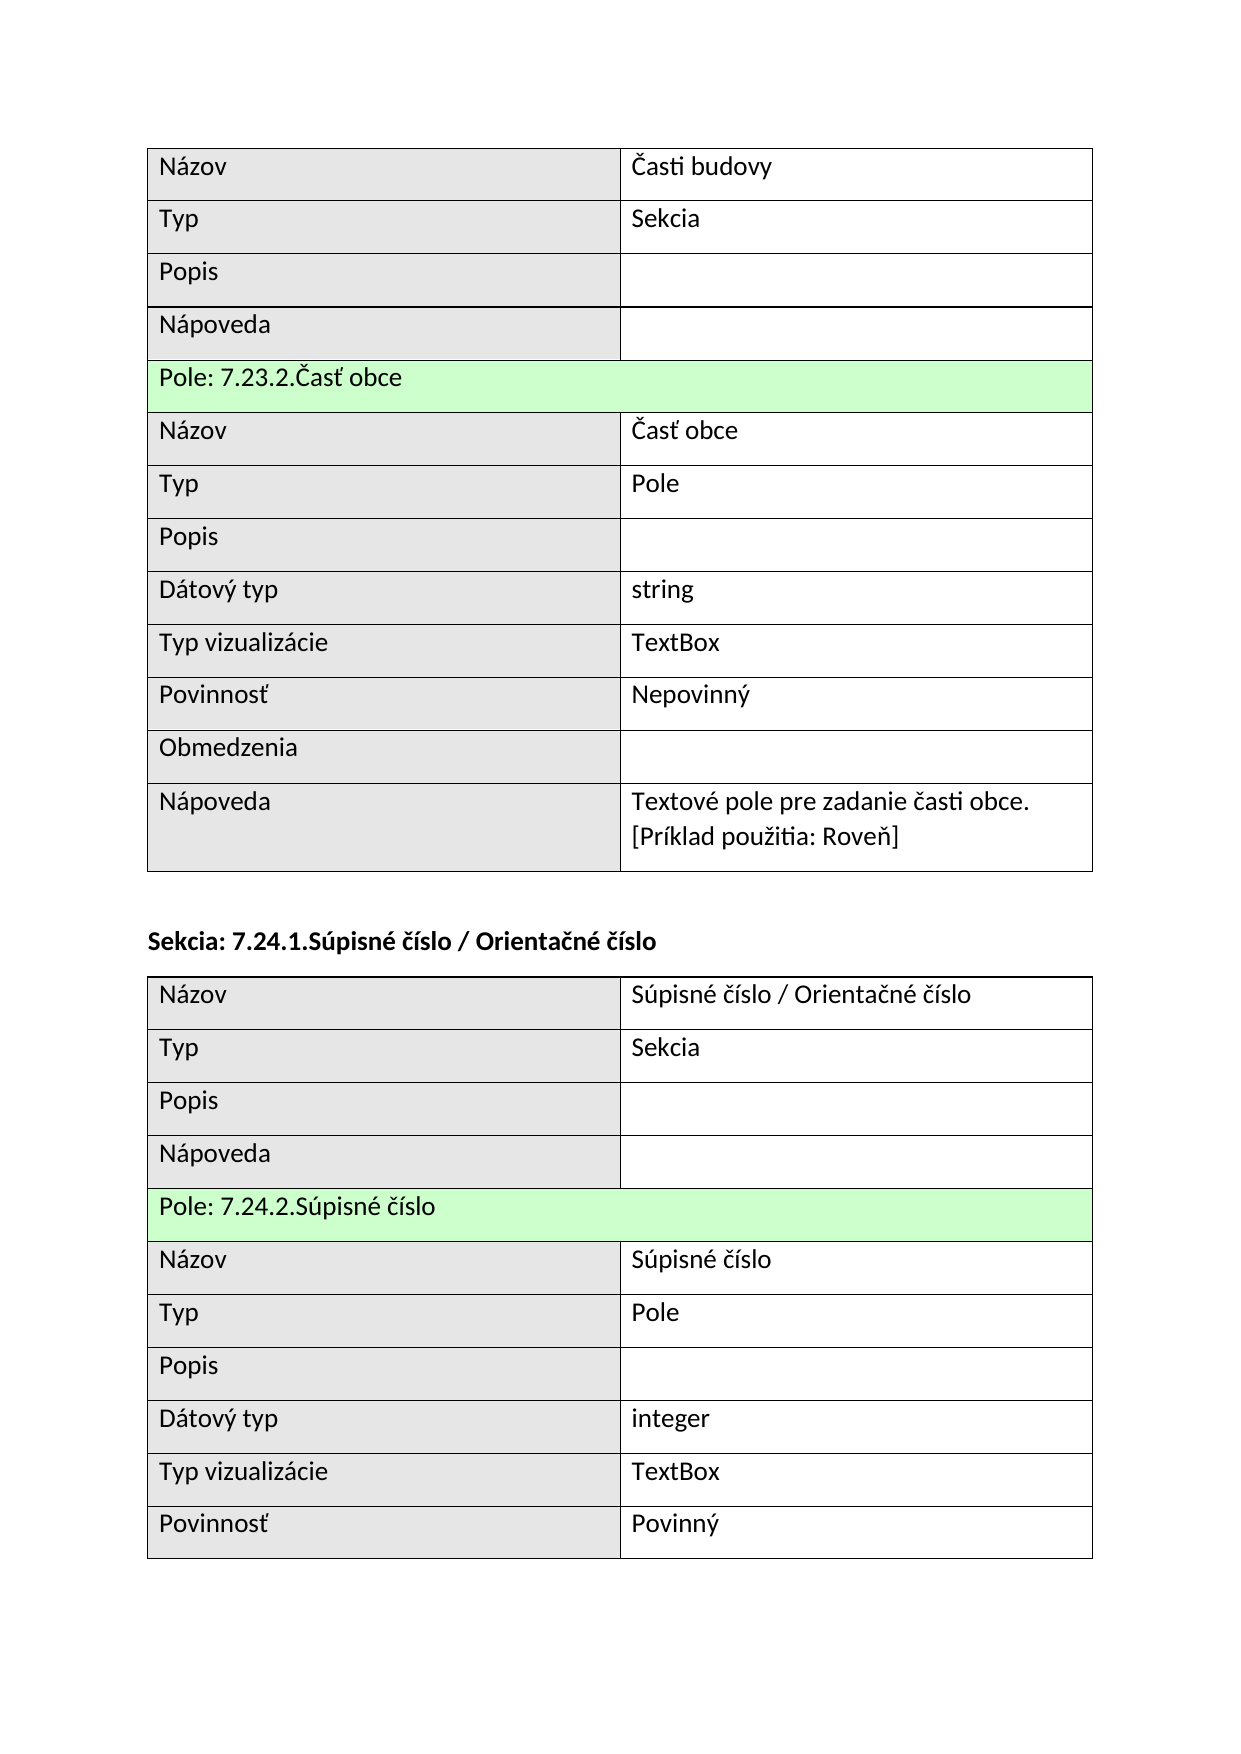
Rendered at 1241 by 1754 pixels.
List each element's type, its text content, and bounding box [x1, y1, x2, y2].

table_header Časti budovy [621, 149, 1092, 200]
table_cell Sekcia [621, 1030, 1092, 1082]
table_cell Názov [148, 413, 620, 465]
table_cell Nápoveda [148, 1136, 620, 1188]
table_header Súpisné číslo / Orientačné číslo [621, 978, 1092, 1029]
table_header Názov [148, 978, 620, 1029]
table_cell Názov [148, 1242, 620, 1294]
table_cell Povinnosť [148, 678, 620, 729]
table_cell Typ vizualizácie [148, 625, 620, 677]
table_cell [621, 1083, 1092, 1135]
table_cell [621, 1136, 1092, 1188]
table_cell TextBox [621, 625, 1092, 677]
table_cell Popis [148, 1083, 620, 1135]
table_cell [621, 1348, 1092, 1400]
table_cell Typ [148, 1295, 620, 1347]
table_cell Pole [621, 1295, 1092, 1347]
table_header Názov [148, 149, 620, 200]
table_cell Časť obce [621, 413, 1092, 465]
table_cell Povinnosť [148, 1507, 620, 1558]
table_cell [621, 519, 1092, 571]
table_cell Nápoveda [148, 308, 620, 359]
table_cell Pole [621, 466, 1092, 518]
table_cell Nápoveda [148, 784, 620, 871]
table_cell integer [621, 1401, 1092, 1453]
table_cell Popis [148, 519, 620, 571]
table_cell Sekcia [621, 201, 1092, 253]
table_cell Typ [148, 1030, 620, 1082]
table_cell Popis [148, 1348, 620, 1400]
table_cell Typ vizualizácie [148, 1454, 620, 1506]
table_cell Povinný [621, 1507, 1092, 1558]
table_cell string [621, 572, 1092, 624]
table_cell Textové pole pre zadanie časti obce. [Príklad použitia: Roveň] [621, 784, 1092, 871]
table_cell Pole: 7.24.2.Súpisné číslo [148, 1189, 1092, 1241]
table_cell Obmedzenia [148, 731, 620, 783]
text Sekcia: 7.24.1.Súpisné číslo / Orientačné číslo [148, 924, 1093, 957]
table_cell Popis [148, 254, 620, 306]
table_cell [621, 254, 1092, 306]
table_cell Dátový typ [148, 572, 620, 624]
table_cell Súpisné číslo [621, 1242, 1092, 1294]
table_cell Typ [148, 466, 620, 518]
table_cell [621, 308, 1092, 359]
table_cell Pole: 7.23.2.Časť obce [148, 361, 1092, 412]
table_cell Dátový typ [148, 1401, 620, 1453]
table_cell Nepovinný [621, 678, 1092, 729]
table_cell [621, 731, 1092, 783]
table_cell TextBox [621, 1454, 1092, 1506]
table_cell Typ [148, 201, 620, 253]
